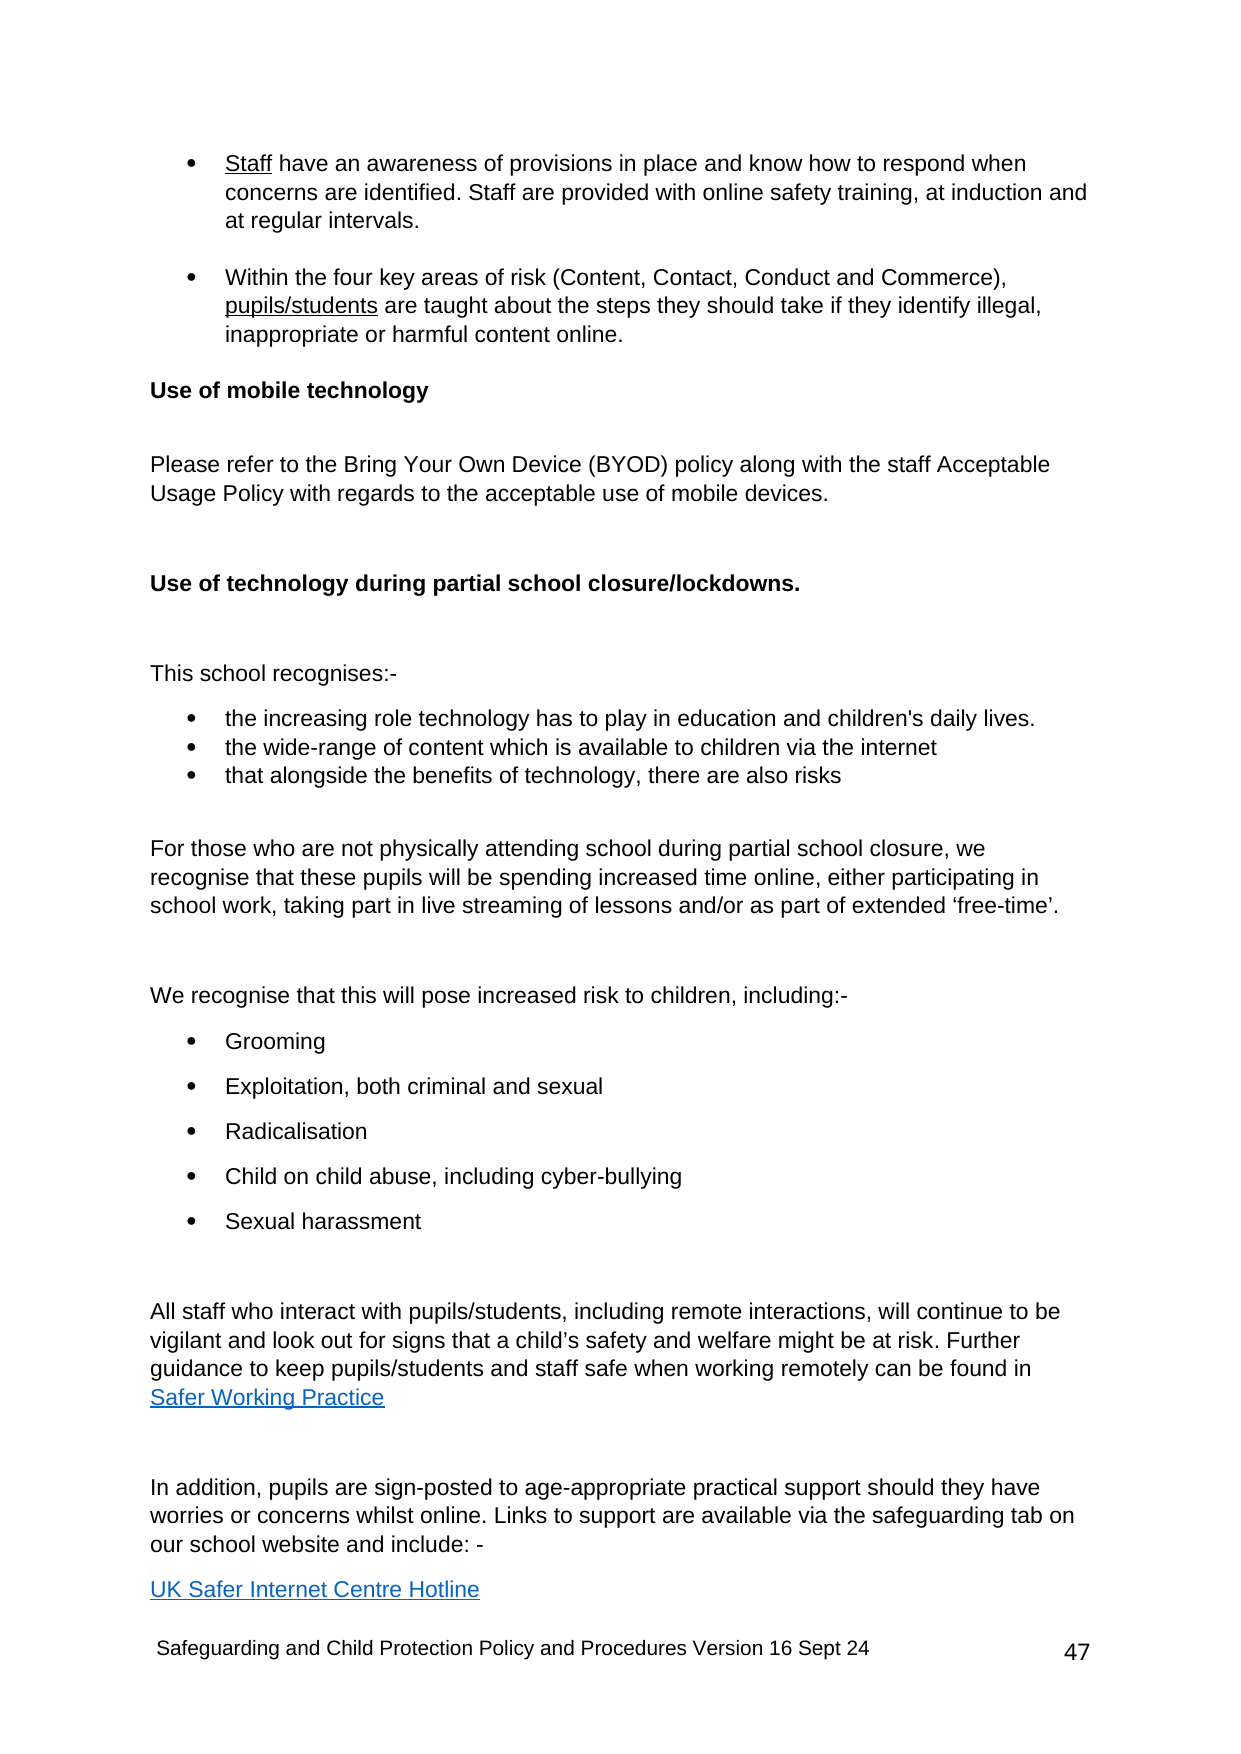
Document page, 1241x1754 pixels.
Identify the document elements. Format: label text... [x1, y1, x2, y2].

text We recognise that this will pose increased risk to children, including:- [150, 982, 1090, 1009]
list Child on child abuse, including cyber-bullying [187, 1163, 1090, 1189]
text This school recognises:- [150, 660, 1090, 686]
list the wide-range of content which is available to children via the internet [187, 733, 1090, 760]
list Grooming [187, 1028, 1090, 1054]
text All staff who interact with pupils/students, including remote interactions, will continue to be vigilant and look out for signs that a child’s safety and welfare might be at risk. Further guidance to keep pupils/students and staff safe when working remotely can be found in Safer Working Practice [150, 1298, 1090, 1410]
list Staff have an awareness of provisions in place and know how to respond when concerns are identified. Staff are provided with online safety training, at induction and at regular intervals. [187, 150, 1090, 233]
text For those who are not physically attending school during partial school closure, we recognise that these pupils will be spending increased time online, either participating in school work, taking part in live streaming of lessons and/or as part of extended ‘free-time’. [150, 835, 1090, 919]
list Exploitation, both criminal and sexual [187, 1073, 1090, 1099]
list the increasing role technology has to play in education and children's daily lives. [187, 705, 1090, 731]
list that alongside the benefits of technology, there are also risks [187, 762, 1090, 788]
list Radicalisation [187, 1118, 1090, 1144]
text Use of technology during partial school closure/lockdowns. [150, 570, 1090, 596]
list Sexual harassment [187, 1208, 1090, 1234]
text In addition, pupils are sign-posted to age-appropriate practical support should they have worries or concerns whilst online. Links to support are available via the safeguarding tab on our school website and include: - [150, 1474, 1090, 1557]
text Please refer to the Bring Your Own Device (BYOD) policy along with the staff Acceptable Usage Policy with regards to the acceptable use of mobile devices. [150, 451, 1090, 506]
text UK Safer Internet Centre Hotline [150, 1576, 1090, 1602]
list Within the four key areas of risk (Content, Contact, Conduct and Commerce), pupils/students are taught about the steps they should take if they identify illegal, inappropriate or harmful content online. [187, 264, 1090, 347]
text Use of mobile technology [150, 377, 1090, 404]
